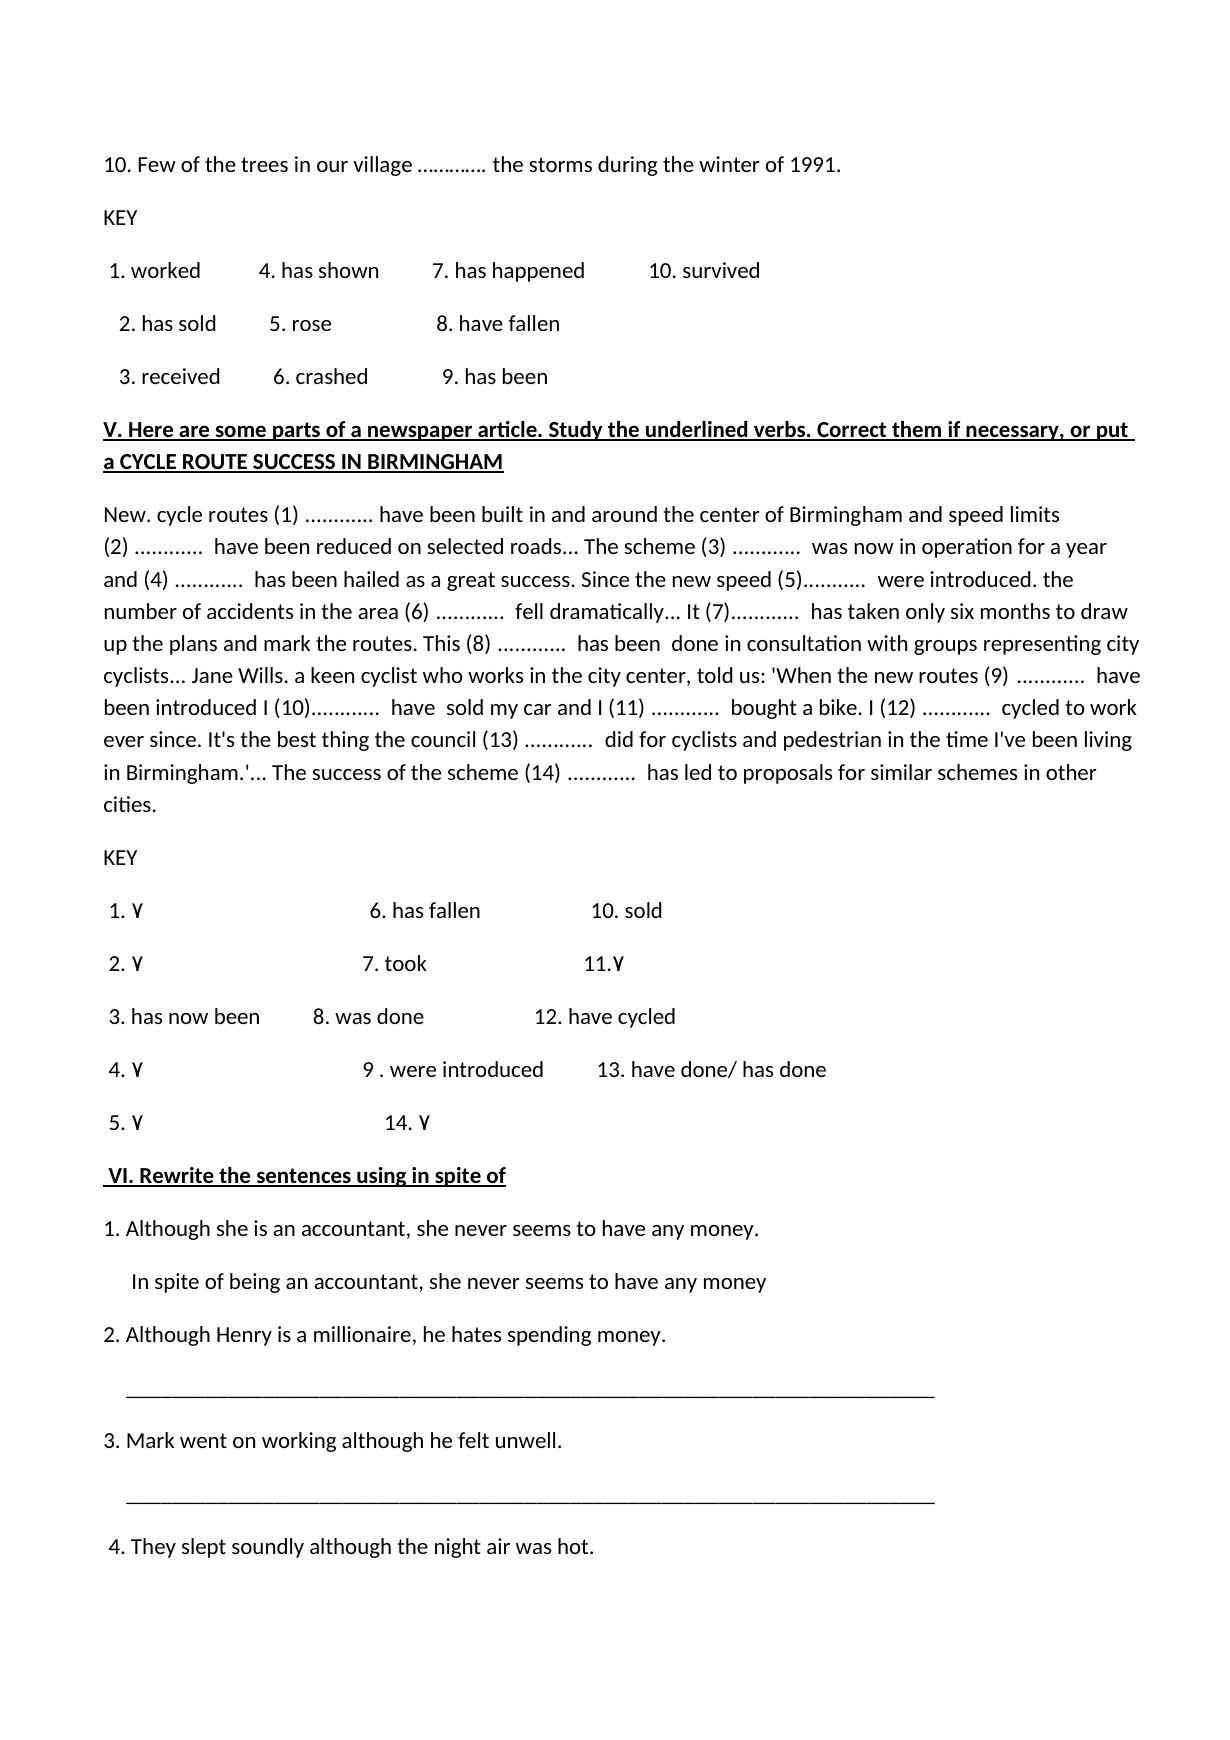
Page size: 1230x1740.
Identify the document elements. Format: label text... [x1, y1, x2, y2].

text ​​​​ 4.​​ ۷ ​​ ​​ ​​ ​​ ​​ ​​ ​​ ​​ ​​ ​​ ​​ ​​ ​​ ​​ ​​ ​​ ​​ ​​ ​​ ​​ ​​ ​​ ​​ ​​ ​​ ​​ ​​ ​​ ​​​​ 9 . were introduced ​​ ​​ ​​ ​​ ​​ ​​ ​​ ​​​​ 13. have done/ has done [103, 1055, 1144, 1083]
text New. cycle routes (1)​​ ............​​ have​​ been built​​ in and around the center of Birmingham and speed limits (2)​​ ............​​ ​​ have been reduced​​ on selected roads... The scheme (3)​​ ............​​ ​​ was now​​ in operation for a year and (4)​​ ............​​ ​​ has been hailed​​ as a great success. Since the new speed (5)...........​​ ​​ were introduced. the number of accidents in the area (6)​​ ............​​ ​​ fell​​ dramatically... It (7)............​​ ​​ has taken​​ only six months to draw up the plans and mark the routes. This (8)​​ ............​​ ​​ has been ​​ done​​ in consultation with groups representing city cyclists... Jane Wills. a keen cyclist who works in the city center, told us: 'When the new routes (9)​​ ............​​ ​​ have been introduced​​ I (10)............​​ ​​ have ​​ sold​​ my car and I (11)​​ ............​​ ​​ bought a bike. I (12)​​ ............​​ ​​ cycled​​ to work ever since. It's the best thing the council (13) ............ ​​ did​​ for cyclists and pedestrian in the time I've been living in Birmingham.'... The success of the scheme (14)​​ ............​​ ​​ has led​​ to proposals for similar schemes in other cities. [103, 500, 1144, 818]
text ​​ ​​​​ 2. has sold ​​ ​​ ​​ ​​ ​​ ​​ ​​ ​​​​ 5. rose ​​ ​​ ​​ ​​ ​​ ​​ ​​ ​​ ​​ ​​ ​​ ​​ ​​ ​​ ​​ ​​ ​​​​ 8. have fallen​​ [103, 309, 1144, 337]
text 4. They slept soundly although the night air was hot. [103, 1532, 1144, 1560]
text ​​​ 3. has now been ​​ ​​ ​​ ​​ ​​ ​​ ​​ ​​​​ 8. was done ​​ ​​ ​​ ​​ ​​ ​​ ​​ ​​ ​​ ​​ ​​ ​​ ​​ ​​ ​​ ​​ ​​ ​​ ​​​​ 12. have cycled​​ [103, 1002, 1144, 1030]
text 3. Mark went on working although he felt unwell. [103, 1426, 1144, 1454]
text ​​ In spite of being an accountant, she never seems to have any money​​ [103, 1267, 1144, 1295]
text _______________________________________________________________________ [103, 1373, 1144, 1401]
text ​​ ​​​​ 3. received ​​ ​​ ​​ ​​ ​​ ​​ ​​ ​​​​ 6. crashed ​​ ​​ ​​ ​​ ​​ ​​ ​​ ​​ ​​ ​​ ​​​​ 9. has been​​ [103, 362, 1144, 390]
text V. Here are some parts of a newspaper article. Study the underlined verbs. Correct them if necessary, or put a CYCLE ROUTE SUCCESS IN BIRMINGHAM [103, 415, 1144, 475]
text ​​​ 5.​​ ۷ ​​ ​​ ​​ ​​ ​​ ​​ ​​ ​​ ​​ ​​​​ 14.​​ ۷ [103, 1108, 1144, 1136]
text ​​​​ 2.​​ ۷ ​​ ​​ ​​ ​​ ​​ ​​ ​​ ​​ ​​ ​​ ​​ ​​ ​​ ​​ ​​ ​​ ​​ ​​ ​​ ​​ ​​ ​​ ​​ ​​ ​​ ​​ ​​ ​​ ​​​​ 7. took ​​ ​​ ​​ ​​ ​​ ​​ ​​ ​​ ​​ ​​ ​​ ​​ ​​ ​​ ​​ ​​ ​​ ​​ ​​ ​​ ​​ ​​ ​​ ​​ ​​ ​​ ​​ ​​​​ 11.۷ [103, 949, 1144, 977]
text 1. Although she is an accountant, she never seems to have any money. [103, 1214, 1144, 1242]
text KEY [103, 843, 1144, 871]
text 2. Although Henry is a millionaire, he hates spending money. [103, 1320, 1144, 1348]
text VI. Rewrite the sentences using in spite of [103, 1161, 1144, 1189]
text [103, 1479, 1144, 1507]
text 10. Few of the trees in our village ………….​​ the storms during the winter of 1991. [103, 150, 1144, 178]
text ​​ 1.​​ ۷ ​​ ​​ ​​ ​​ ​​ ​​ ​​ ​​ ​​ ​​ ​​ ​​ ​​ ​​ ​​ ​​ ​​ ​​ ​​ ​​ ​​ ​​ ​​ ​​ ​​ ​​ ​​ ​​ ​​ ​​​​ 6. has fallen ​​ ​​ ​​ ​​ ​​ ​​ ​​ ​​ ​​ ​​ ​​ ​​ ​​ ​​ ​​ ​​ ​​ ​​ ​​​​ 10. sold​​ [103, 896, 1144, 924]
text KEY [103, 203, 1144, 231]
text 1. worked ​​ ​​ ​​ ​​ ​​ ​​ ​​ ​​ ​​​​ 4. has shown ​​ ​​ ​​ ​​ ​​ ​​ ​​​​ 7. has happened ​​ ​​ ​​ ​​ ​​ ​​ ​​ ​​ ​​ ​​​​ 10. survived​​ [103, 256, 1144, 284]
